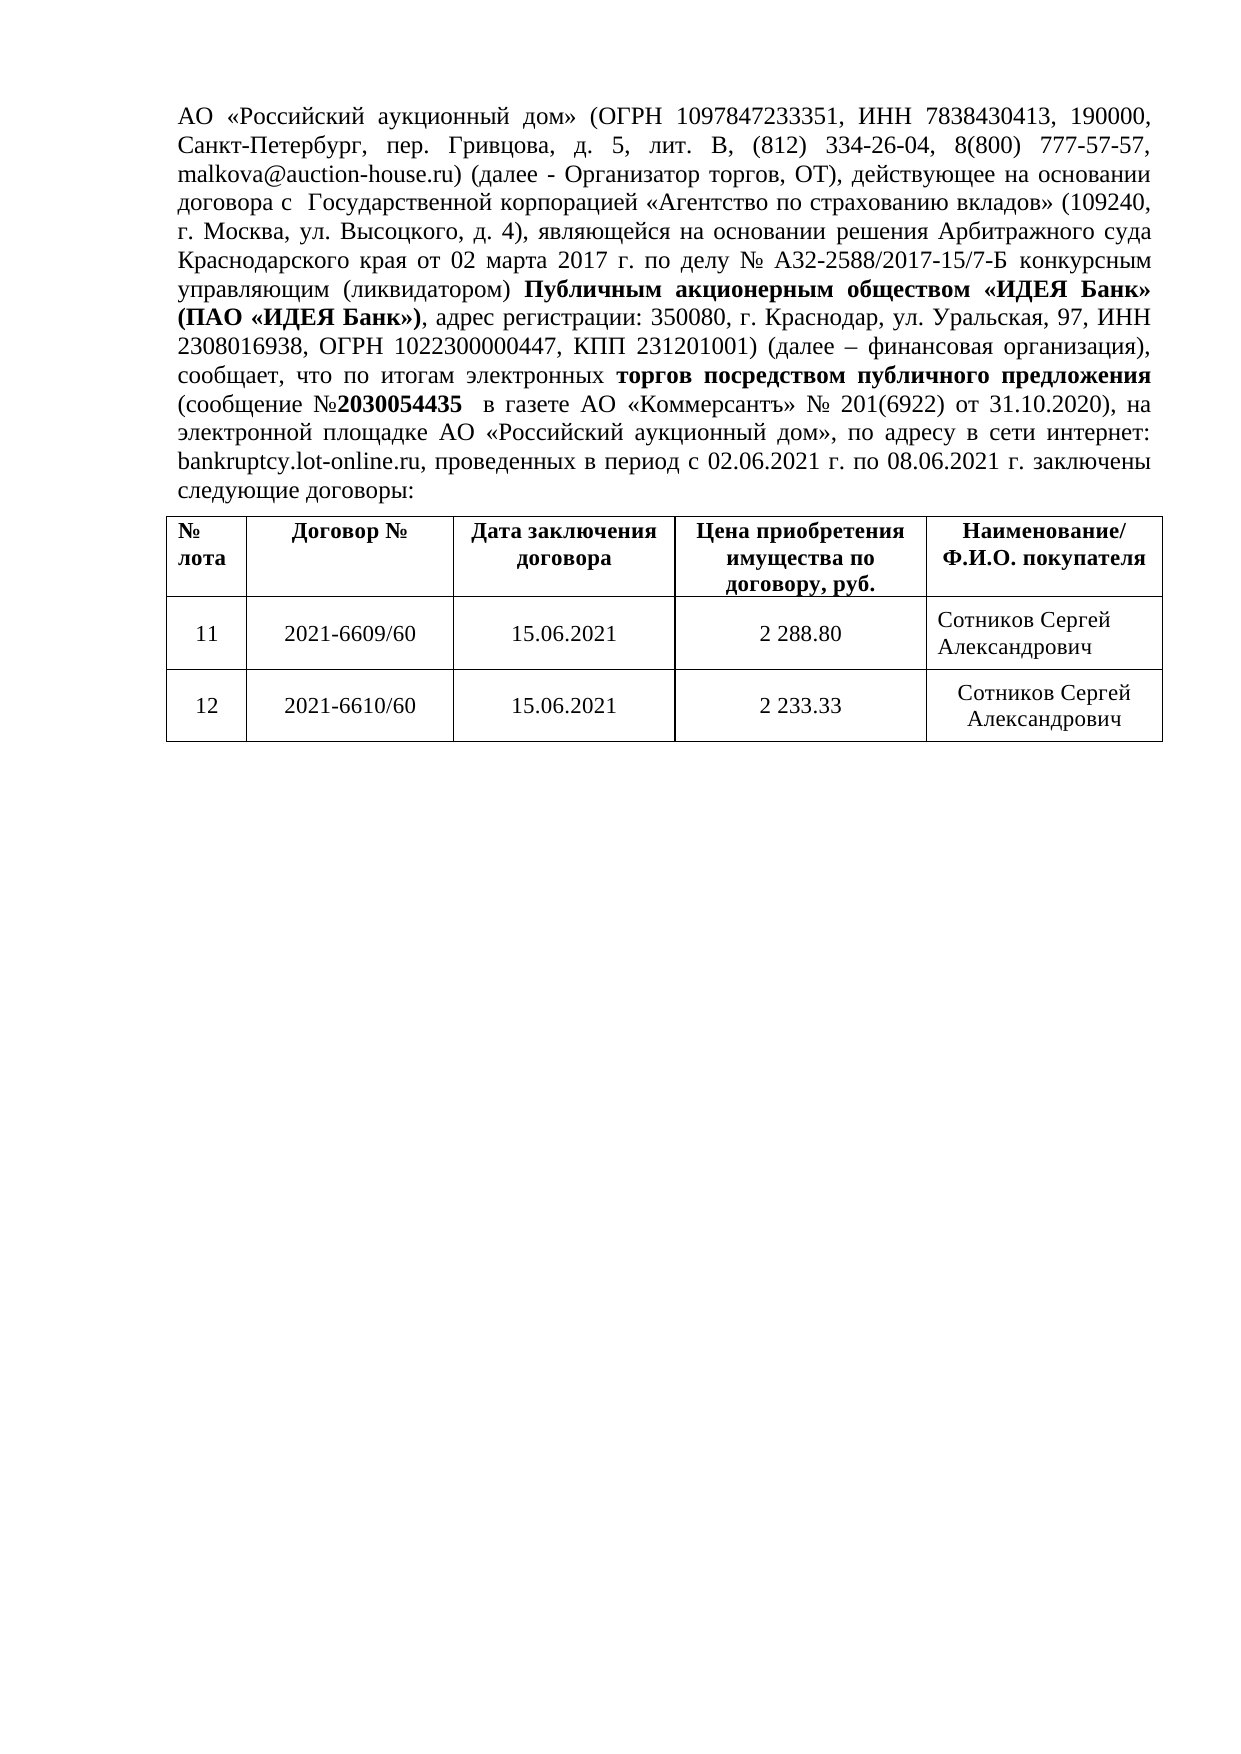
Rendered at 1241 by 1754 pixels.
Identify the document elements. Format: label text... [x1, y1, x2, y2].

table_header № лота [167, 517, 246, 596]
table_header Дата заключения договора [454, 517, 674, 596]
table_cell Сотников Сергей Александрович [927, 597, 1162, 669]
table_cell 11 [167, 597, 246, 669]
table_header Наименование/ Ф.И.О. покупателя [927, 517, 1162, 596]
table_cell 2021-6609/60 [247, 597, 453, 669]
table_cell Сотников Сергей Александрович [927, 670, 1162, 741]
table_cell 15.06.2021 [454, 670, 674, 741]
table_cell 2 233.33 [676, 670, 926, 741]
table_header Цена приобретения имущества по договору, руб. [676, 517, 926, 596]
table_cell 2 288.80 [676, 597, 926, 669]
table_cell 12 [167, 670, 246, 741]
table_cell 2021-6610/60 [247, 670, 453, 741]
table_cell 15.06.2021 [454, 597, 674, 669]
table_header Договор № [247, 517, 453, 596]
text АО «Российский аукционный дом» (ОГРН 1097847233351, ИНН 7838430413, 190000, Санкт-Петербург, пер. Гривцова, д. 5, лит. В, (812) 334-26-04, 8(800) 777-57-57, malkova@auction-house.ru) (далее - Организатор торгов, ОТ), действующее на основании договора с Государственной корпорацией «Агентство по страхованию вкладов» (109240, г. Москва, ул. Высоцкого, д. 4), являющейся на основании решения Арбитражного суда Краснодарского края от 02 марта 2017 г. по делу № А32-2588/2017-15/7-Б конкурсным управляющим (ликвидатором) Публичным акционерным обществом «ИДЕЯ Банк» (ПАО «ИДЕЯ Банк»), адрес регистрации: 350080, г. Краснодар, ул. Уральская, 97, ИНН 2308016938, ОГРН 1022300000447, КПП 231201001) (далее – финансовая организация), сообщает, что по итогам электронных торгов посредством публичного предложения (сообщение №2030054435 в газете АО «Коммерсантъ» № 201(6922) от 31.10.2020), на электронной площадке АО «Российский аукционный дом», по адресу в сети интернет: bankruptcy.lot-online.ru, проведенных в период с 02.06.2021 г. по 08.06.2021 г. заключены следующие договоры: [177, 101, 1152, 504]
